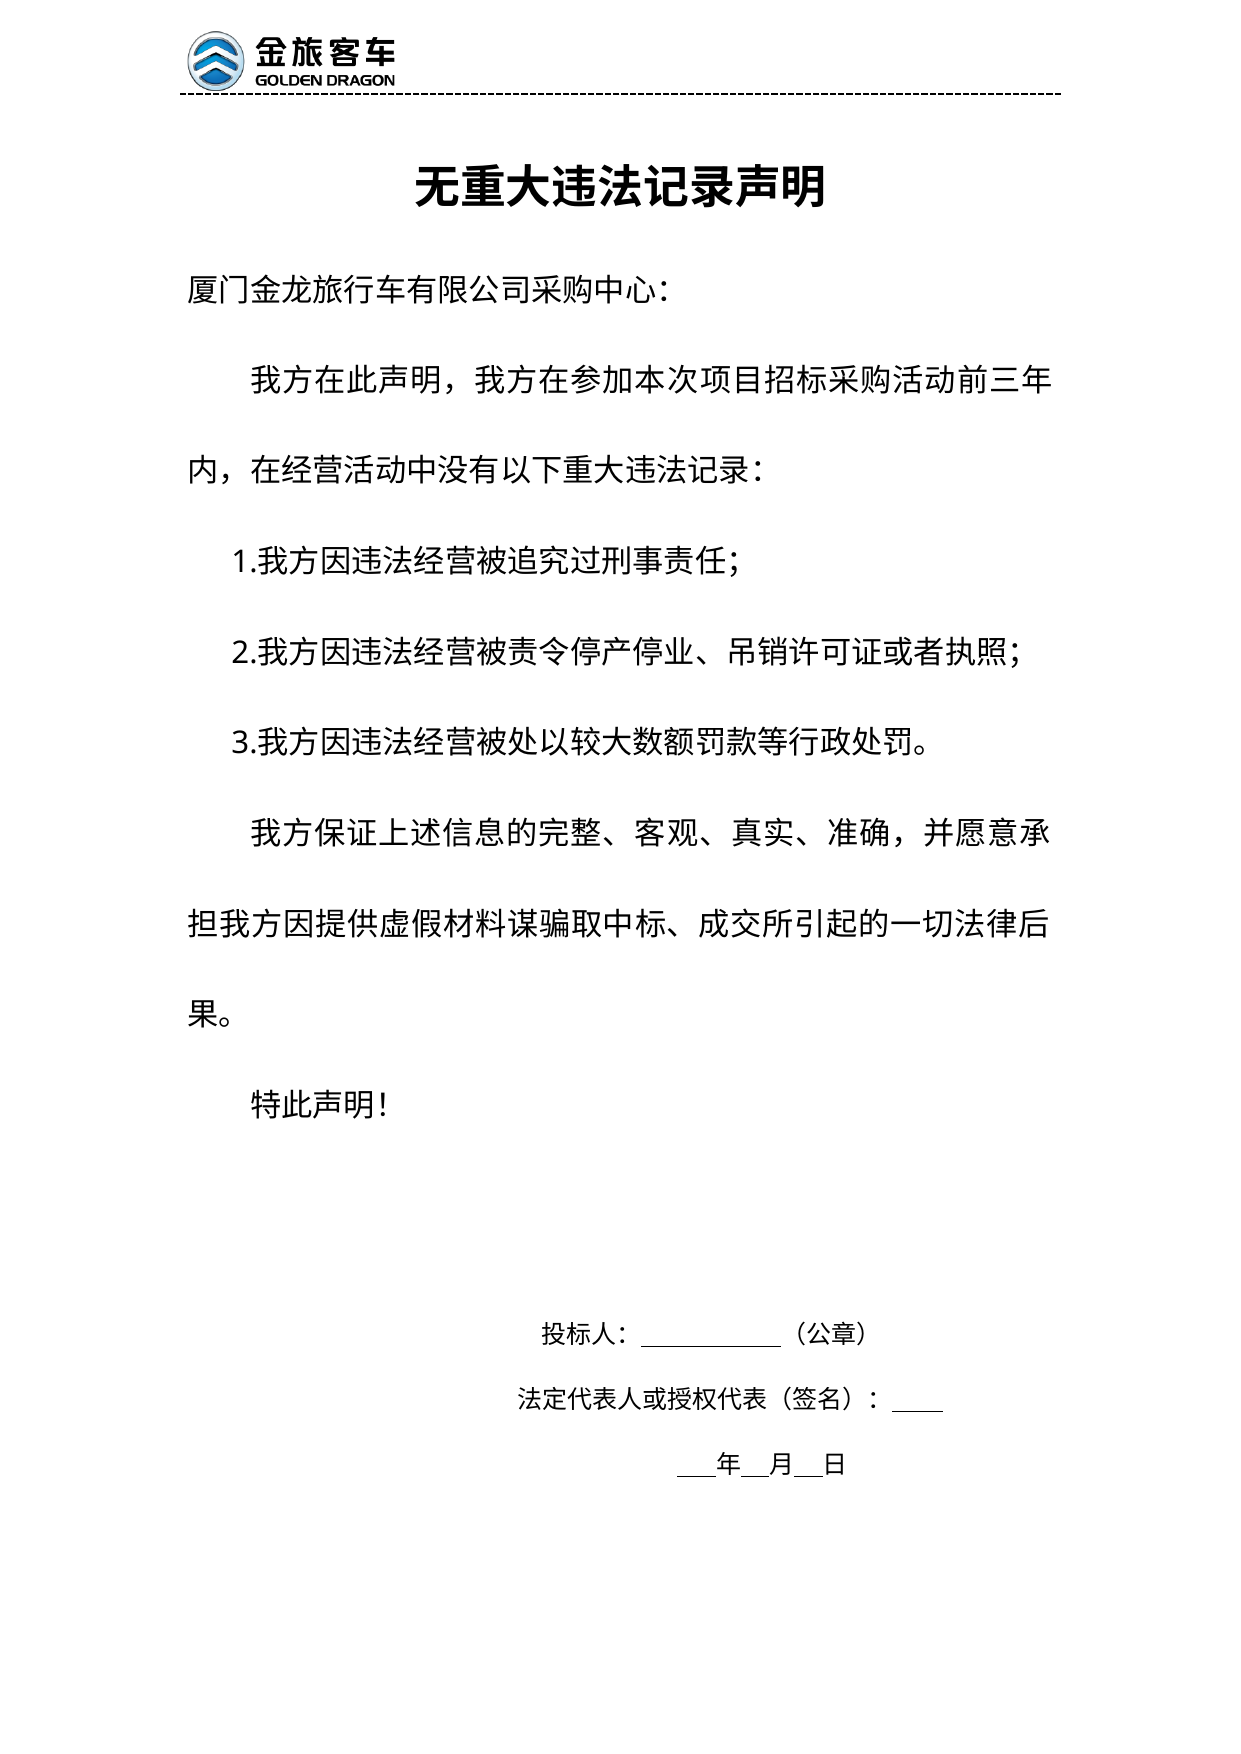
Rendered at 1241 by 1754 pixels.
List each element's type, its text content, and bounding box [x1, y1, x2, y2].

text 年 月 日 [187, 1430, 1053, 1495]
text 3.我方因违法经营被处以较大数额罚款等行政处罚。 [231, 718, 1053, 763]
text 无重大违法记录声明 [187, 134, 1053, 232]
text 法定代表人或授权代表（签名）： [187, 1365, 1053, 1430]
text 特此声明！ [187, 1080, 1053, 1125]
picture [187, 31, 395, 91]
text 我方在此声明，我方在参加本次项目招标采购活动前三年内，在经营活动中没有以下重大违法记录： [187, 355, 1053, 491]
text 2.我方因违法经营被责令停产停业、吊销许可证或者执照； [231, 627, 1053, 672]
text 投标人： （公章） [187, 1300, 1053, 1365]
text 厦门金龙旅行车有限公司采购中心： [187, 265, 1053, 310]
text 我方保证上述信息的完整、客观、真实、准确，并愿意承担我方因提供虚假材料谋骗取中标、成交所引起的一切法律后果。 [187, 808, 1053, 1034]
text 1.我方因违法经营被追究过刑事责任； [231, 536, 1053, 581]
